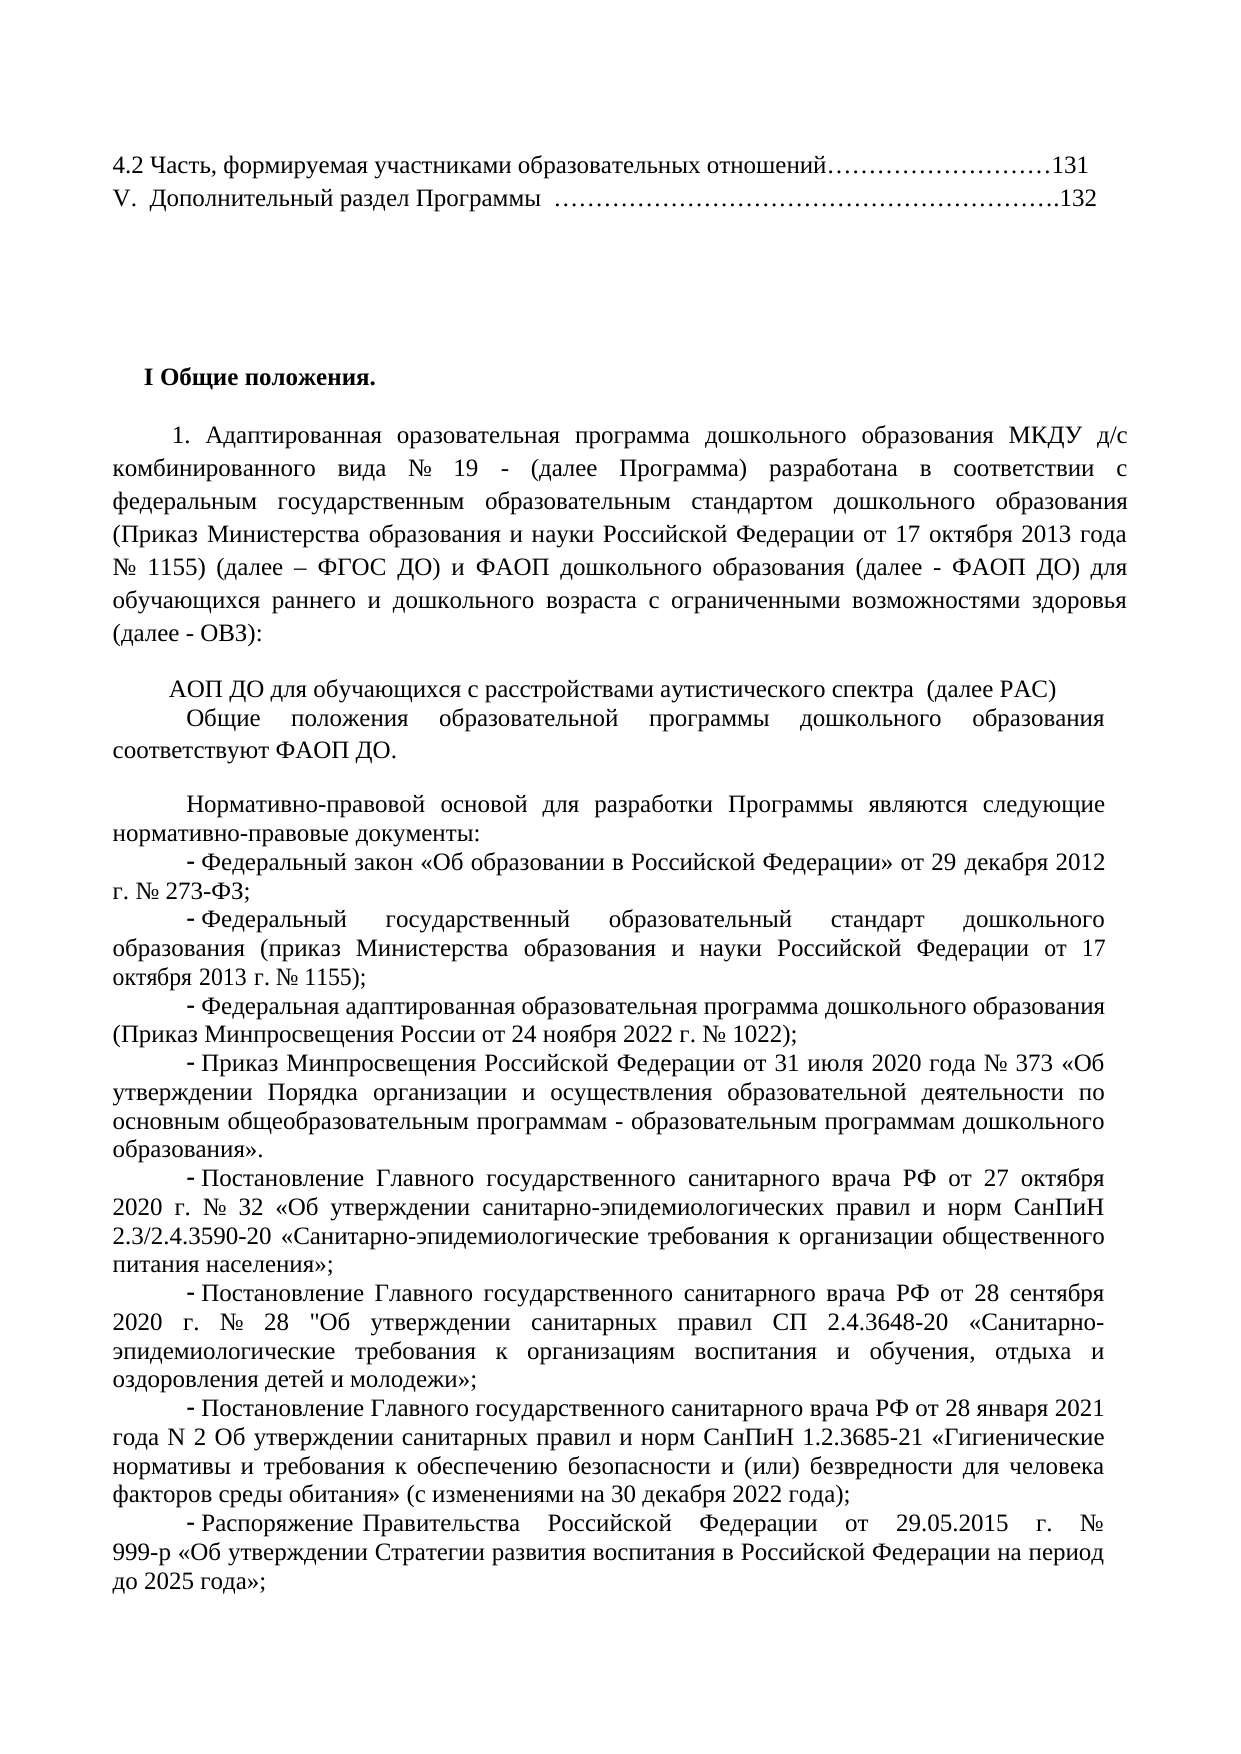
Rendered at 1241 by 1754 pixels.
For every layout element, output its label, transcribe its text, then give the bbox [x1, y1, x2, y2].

text V. Дополнительный раздел Программы …………………………………………………….132 [112, 183, 1128, 212]
list Федеральный государственный образовательный стандарт дошкольного образования (приказ Министерства образования и науки Российской Федерации от 17 октября 2013 г. № 1155); [112, 904, 1105, 991]
list Постановление Главного государственного санитарного врача РФ от 27 октября 2020 г. № 32 «Об утверждении санитарно-эпидемиологических правил и норм СанПиН 2.3/2.4.3590-20 «Санитарно-эпидемиологические требования к организации общественного питания населения»; [112, 1163, 1105, 1278]
list Федеральная адаптированная образовательная программа дошкольного образования (Приказ Минпросвещения России от 24 ноября 2022 г. № 1022); [112, 991, 1105, 1048]
text Общие положения образовательной программы дошкольного образования соответствуют ФАОП ДО. [112, 703, 1105, 764]
text 1. Адаптированная оразовательная программа дошкольного образования МКДУ д/с комбинированного вида № 19 - (далее Программа) разработана в соответствии с федеральным государственным образовательным стандартом дошкольного образования (Приказ Министерства образования и науки Российской Федерации от 17 октября 2013 года № 1155) (далее – ФГОС ДО) и ФАОП дошкольного образования (далее - ФАОП ДО) для обучающихся раннего и дошкольного возраста с ограниченными возможностями здоровья (далее - ОВЗ): [112, 420, 1128, 647]
text 4.2 Часть, формируемая участниками образовательных отношений………………………131 [112, 150, 1128, 179]
list Распоряжение Правительства Российской Федерации от 29.05.2015 г. № 999-р «Об утверждении Стратегии развития воспитания в Российской Федерации на период до 2025 года»; [112, 1508, 1105, 1594]
list Приказ Минпросвещения Российской Федерации от 31 июля 2020 года № 373 «Об утверждении Порядка организации и осуществления образовательной деятельности по основным общеобразовательным программам - образовательным программам дошкольного образования». [112, 1048, 1105, 1163]
list Постановление Главного государственного санитарного врача РФ от 28 сентября 2020 г. № 28 "Об утверждении санитарных правил СП 2.4.3648-20 «Санитарно-эпидемиологические требования к организациям воспитания и обучения, отдыха и оздоровления детей и молодежи»; [112, 1278, 1105, 1393]
list Постановление Главного государственного санитарного врача РФ от 28 января 2021 года N 2 Об утверждении санитарных правил и норм СанПиН 1.2.3685-21 «Гигиенические нормативы и требования к обеспечению безопасности и (или) безвредности для человека факторов среды обитания» (с изменениями на 30 декабря 2022 года); [112, 1393, 1105, 1508]
text Нормативно-правовой основой для разработки Программы являются следующие нормативно-правовые документы: [112, 789, 1105, 847]
title I Общие положения. [112, 362, 1128, 391]
list Федеральный закон «Об образовании в Российской Федерации» от 29 декабря 2012 г. № 273-ФЗ; [112, 847, 1105, 904]
text АОП ДО для обучающихся с расстройствами аутистического спектра (далее РАС) [112, 674, 1128, 703]
